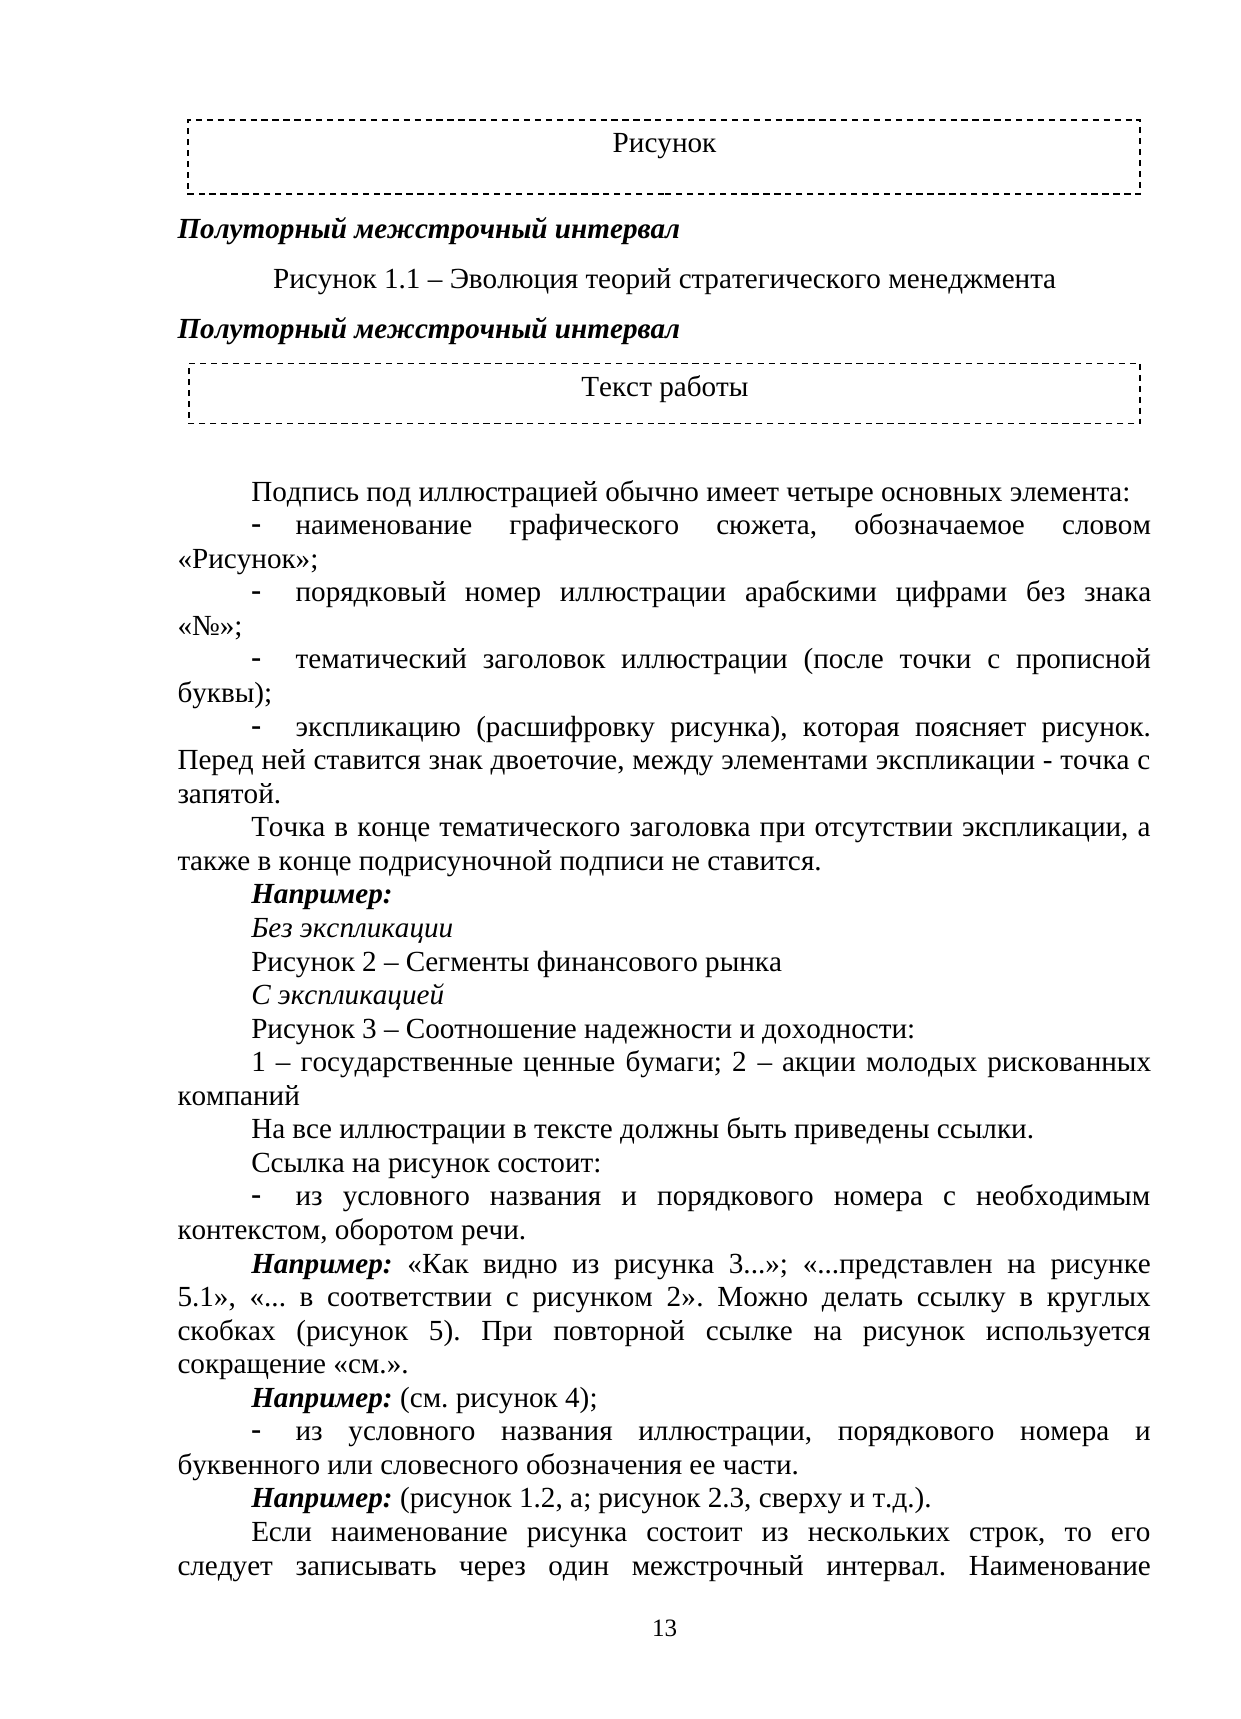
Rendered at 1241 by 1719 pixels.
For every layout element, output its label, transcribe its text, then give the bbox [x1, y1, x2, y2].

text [177, 211, 1152, 244]
text С экспликацией [177, 977, 1152, 1011]
list порядковый номер иллюстрации арабскими цифрами без знака «№»; [177, 574, 1152, 642]
text Например: (рисунок 1.2, а; рисунок 2.3, сверху и т.д.). [177, 1481, 1152, 1514]
list наименование графического сюжета, обозначаемое словом «Рисунок»; [177, 507, 1152, 574]
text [177, 1514, 1152, 1581]
list тематический заголовок иллюстрации (после точки с прописной буквы); [177, 642, 1152, 709]
text Рисунок 1.1 ‒ Эволюция теорий стратегического менеджмента [177, 261, 1152, 294]
text Подпись под иллюстрацией обычно имеет четыре основных элемента: [177, 474, 1152, 507]
text Рисунок 3 ‒ Соотношение надежности и доходности: [177, 1011, 1152, 1044]
text Точка в конце тематического заголовка при отсутствии экспликации, а также в конце подрисуночной подписи не ставится. [177, 809, 1152, 877]
text Например: [177, 877, 1152, 910]
text Без экспликации [177, 910, 1152, 944]
text Полуторный межстрочный интервал [177, 311, 1152, 345]
text На все иллюстрации в тексте должны быть приведены ссылки. [177, 1111, 1152, 1145]
list из условного названия и порядкового номера с необходимым контекстом, оборотом речи. [177, 1178, 1152, 1246]
text Рисунок 2 ‒ Сегменты финансового рынка [177, 944, 1152, 977]
list из условного названия иллюстрации, порядкового номера и буквенного или словесного обозначения ее части. [177, 1413, 1152, 1481]
text Например: (см. рисунок 4); [177, 1380, 1152, 1413]
list экспликацию (расшифровку рисунка), которая поясняет рисунок. Перед ней ставится знак двоеточие, между элементами экспликации - точка с запятой. [177, 709, 1152, 809]
text 1 ‒ государственные ценные бумаги; 2 ‒ акции молодых рискованных компаний [177, 1044, 1152, 1111]
text Например: «Как видно из рисунка 3...»; «...представлен на рисунке 5.1», «... в соответствии с рисунком 2». Можно делать ссылку в круглых скобках (рисунок 5). При повторной ссылке на рисунок используется сокращение «см.». [177, 1246, 1152, 1380]
text Ссылка на рисунок состоит: [177, 1145, 1152, 1178]
